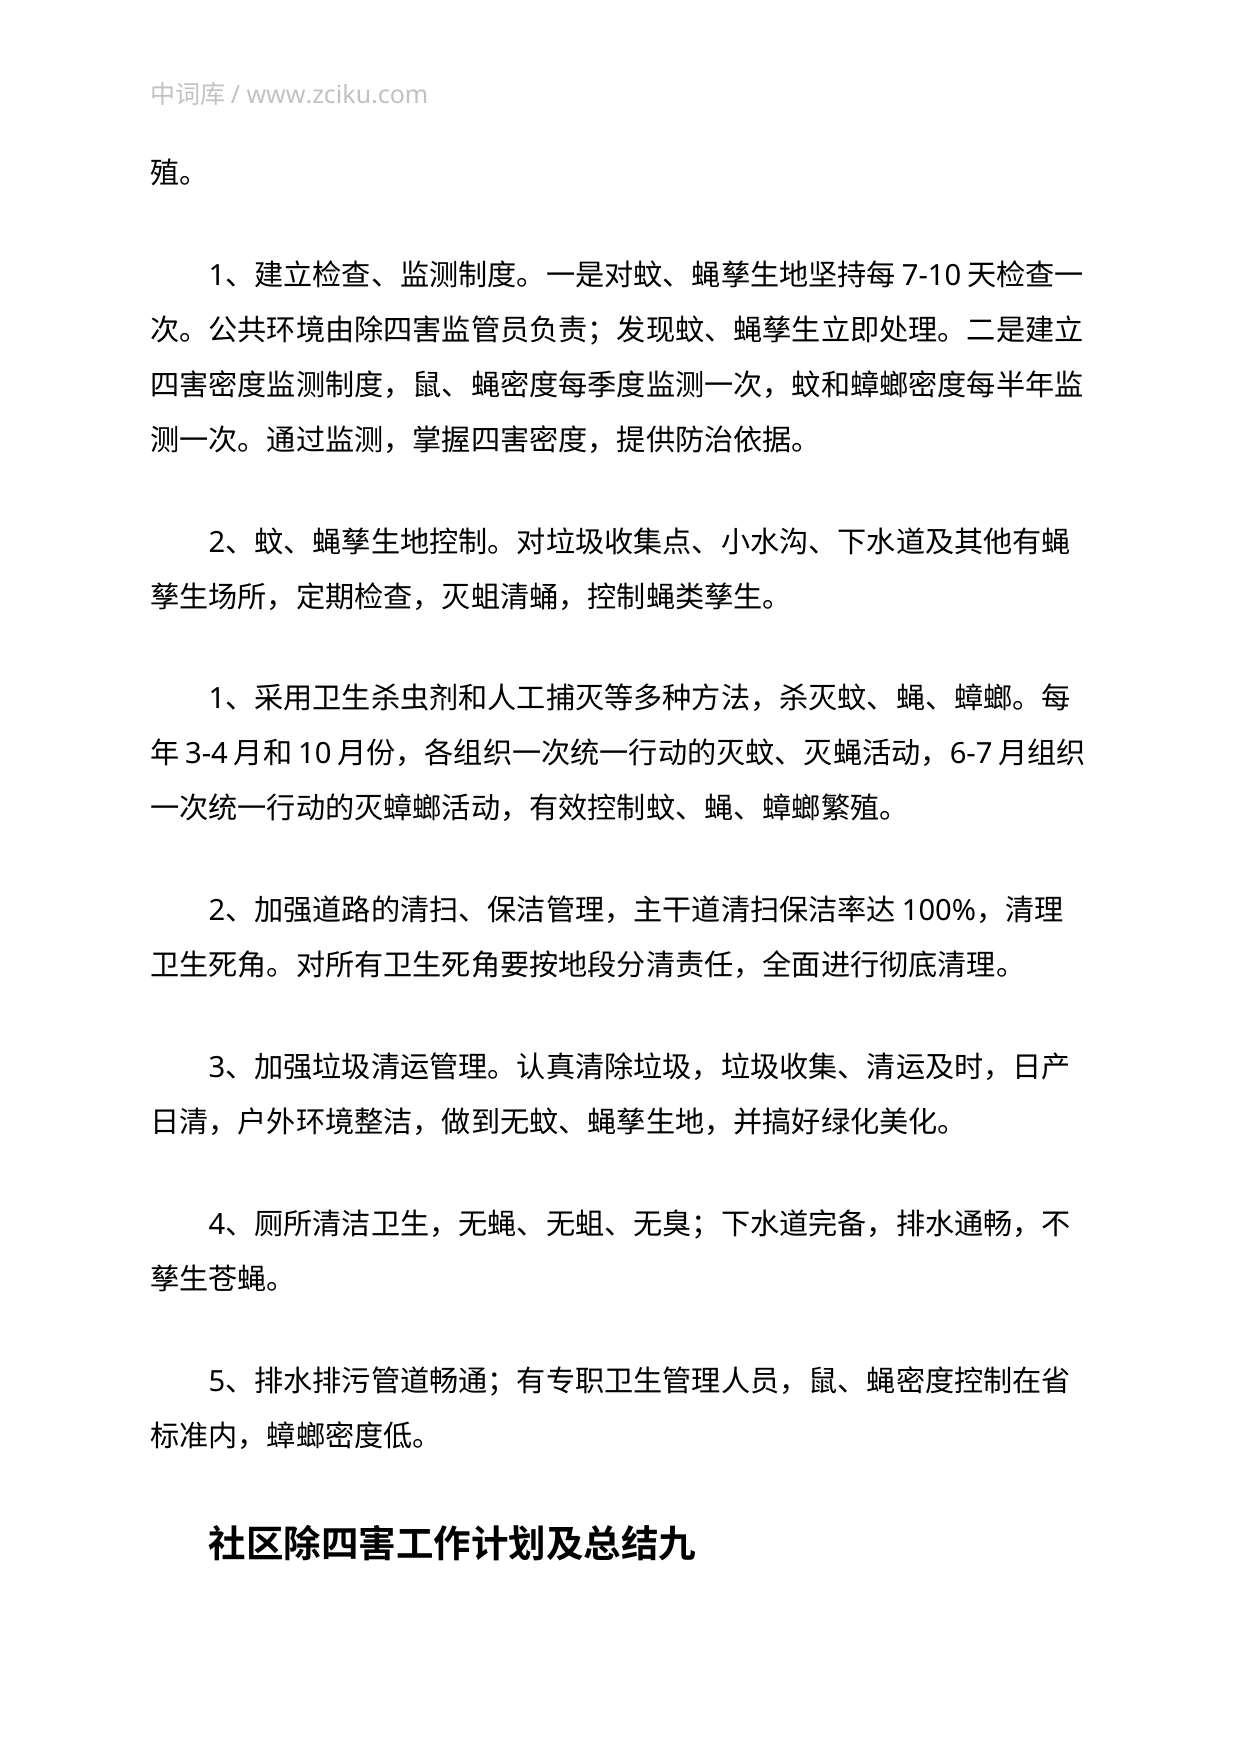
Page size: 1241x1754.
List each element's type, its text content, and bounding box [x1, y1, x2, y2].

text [150, 150, 1090, 192]
text 2、蚊、蝇孳生地控制。对垃圾收集点、小水沟、下水道及其他有蝇孳生场所，定期检查，灭蛆清蛹，控制蝇类孳生。 [150, 518, 1090, 616]
text 1、建立检查、监测制度。一是对蚊、蝇孳生地坚持每7-10天检查一次。公共环境由除四害监管员负责；发现蚊、蝇孳生立即处理。二是建立四害密度监测制度，鼠、蝇密度每季度监测一次，蚊和蟑螂密度每半年监测一次。通过监测，掌握四害密度，提供防治依据。 [150, 252, 1090, 459]
text 2、加强道路的清扫、保洁管理，主干道清扫保洁率达100%，清理卫生死角。对所有卫生死角要按地段分清责任，全面进行彻底清理。 [150, 887, 1090, 984]
text 5、排水排污管道畅通；有专职卫生管理人员，鼠、蝇密度控制在省标准内，蟑螂密度低。 [150, 1357, 1090, 1454]
text 3、加强垃圾清运管理。认真清除垃圾，垃圾收集、清运及时，日产日清，户外环境整洁，做到无蚊、蝇孳生地，并搞好绿化美化。 [150, 1044, 1090, 1141]
text 社区除四害工作计划及总结九 [150, 1514, 1090, 1568]
text 1、采用卫生杀虫剂和人工捕灭等多种方法，杀灭蚊、蝇、蟑螂。每年3-4月和10月份，各组织一次统一行动的灭蚊、灭蝇活动，6-7月组织一次统一行动的灭蟑螂活动，有效控制蚊、蝇、蟑螂繁殖。 [150, 675, 1090, 827]
text 4、厕所清洁卫生，无蝇、无蛆、无臭；下水道完备，排水通畅，不孳生苍蝇。 [150, 1200, 1090, 1298]
